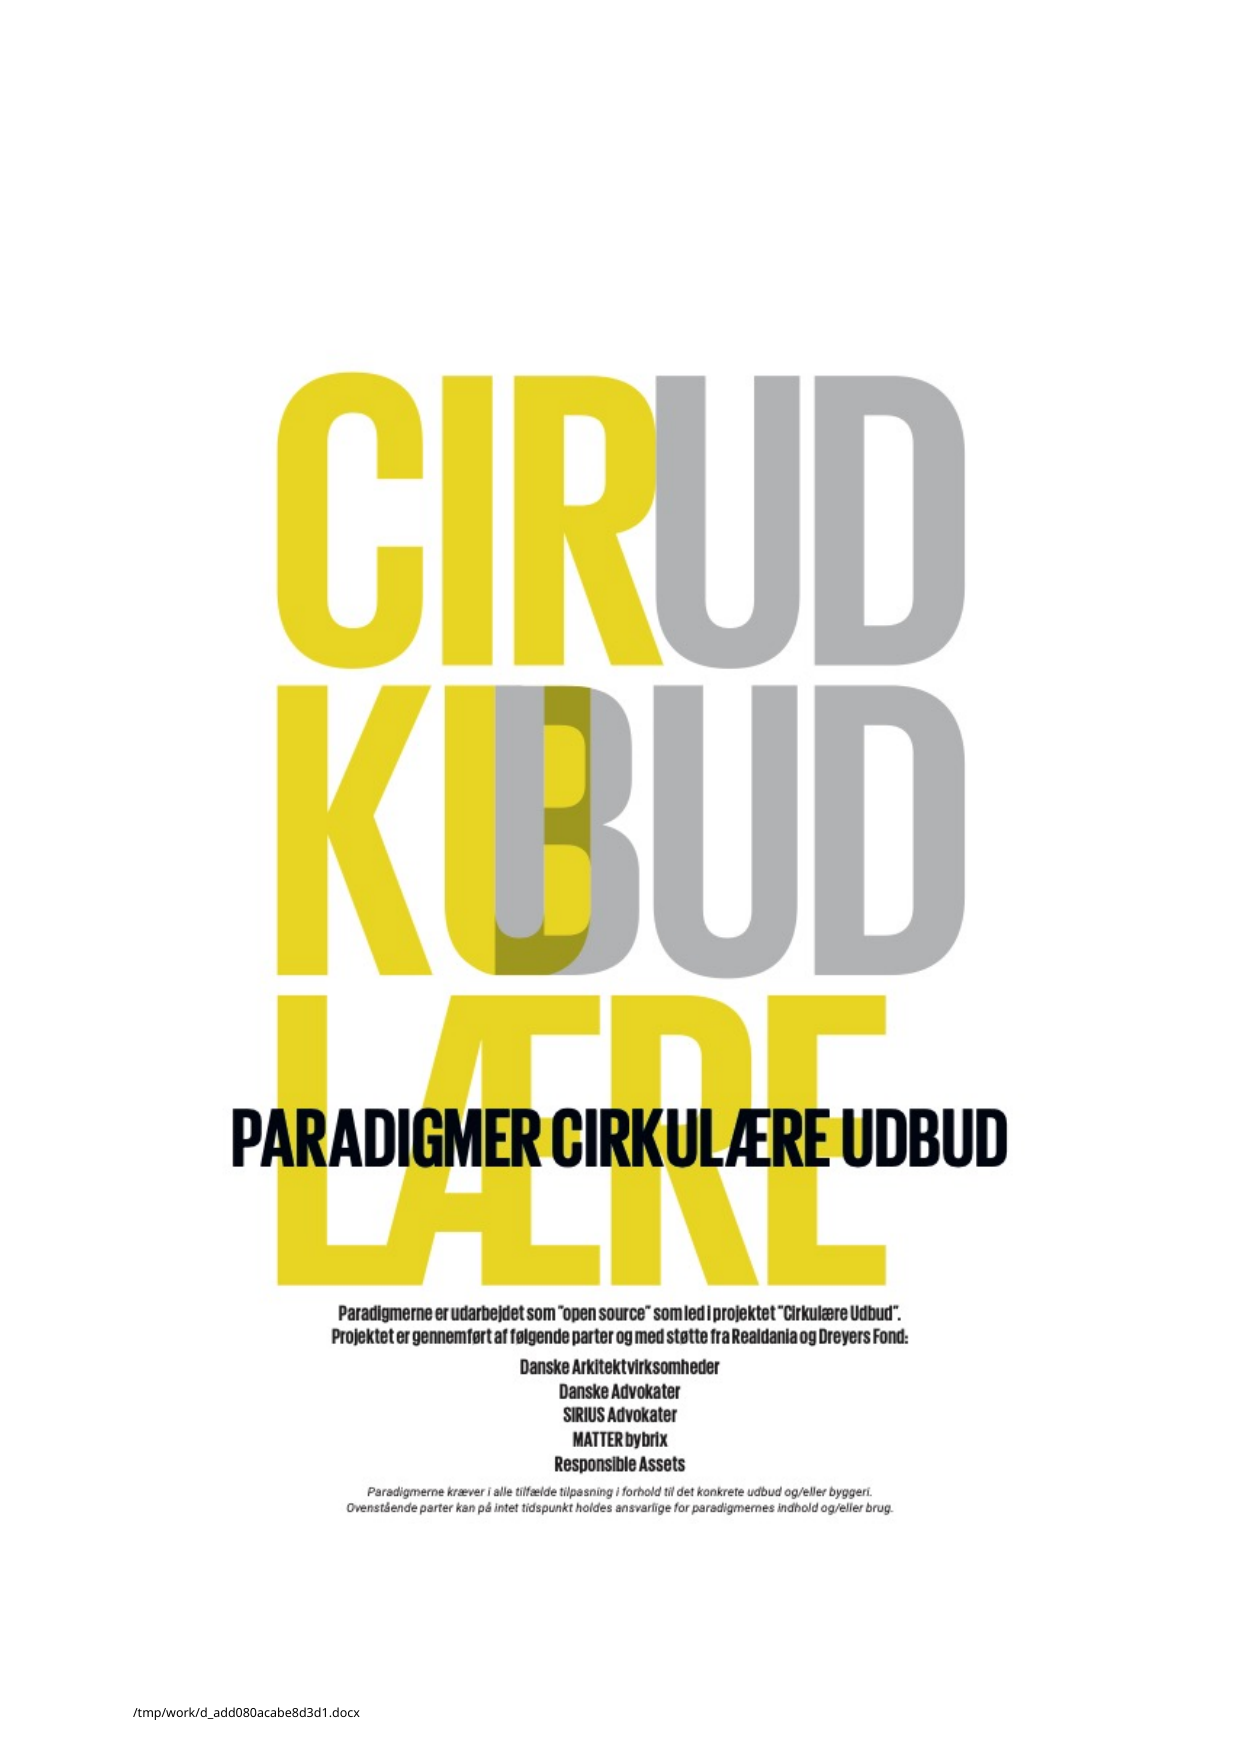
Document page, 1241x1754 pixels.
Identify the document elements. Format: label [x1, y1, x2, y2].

table_header [168, 242, 1072, 1550]
picture [188, 328, 1052, 1550]
